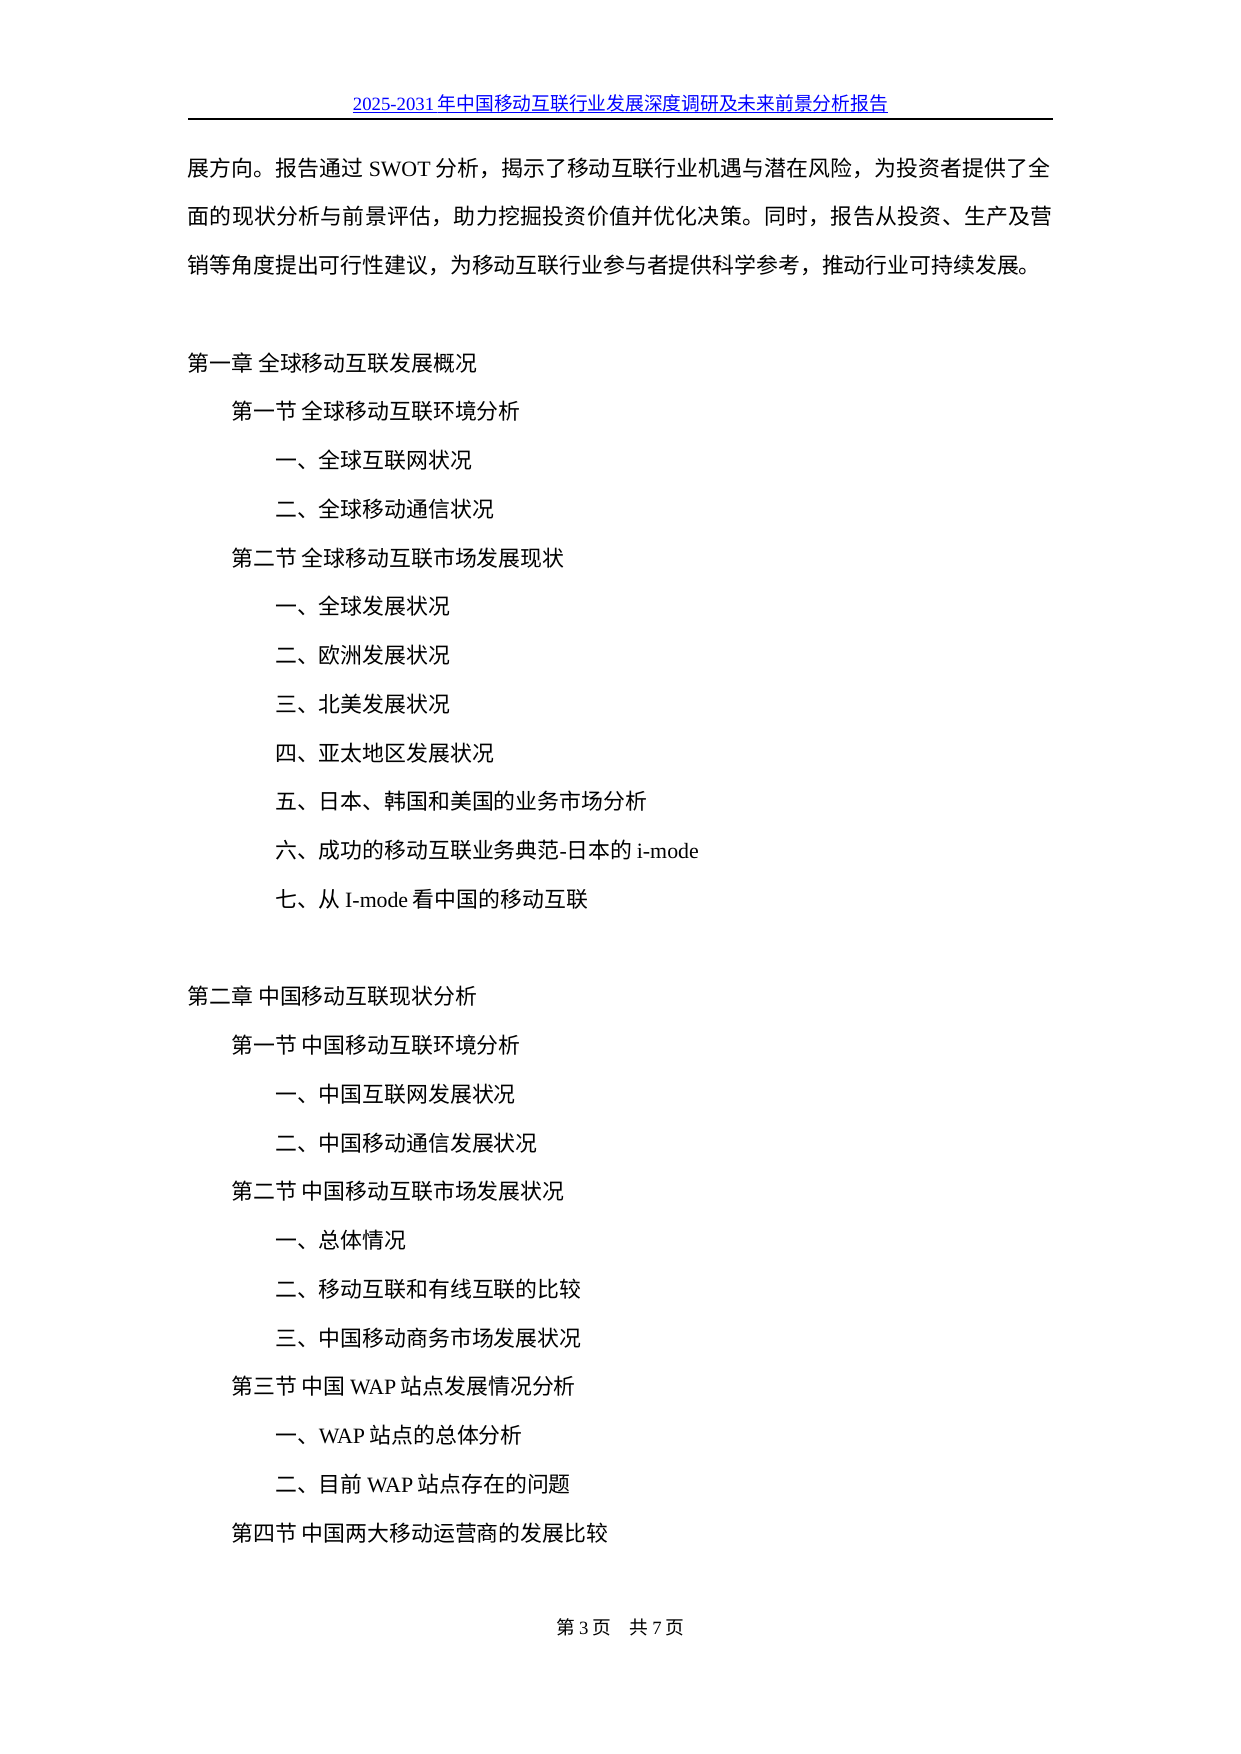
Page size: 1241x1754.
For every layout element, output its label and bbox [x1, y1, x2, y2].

text [187, 150, 1053, 1548]
